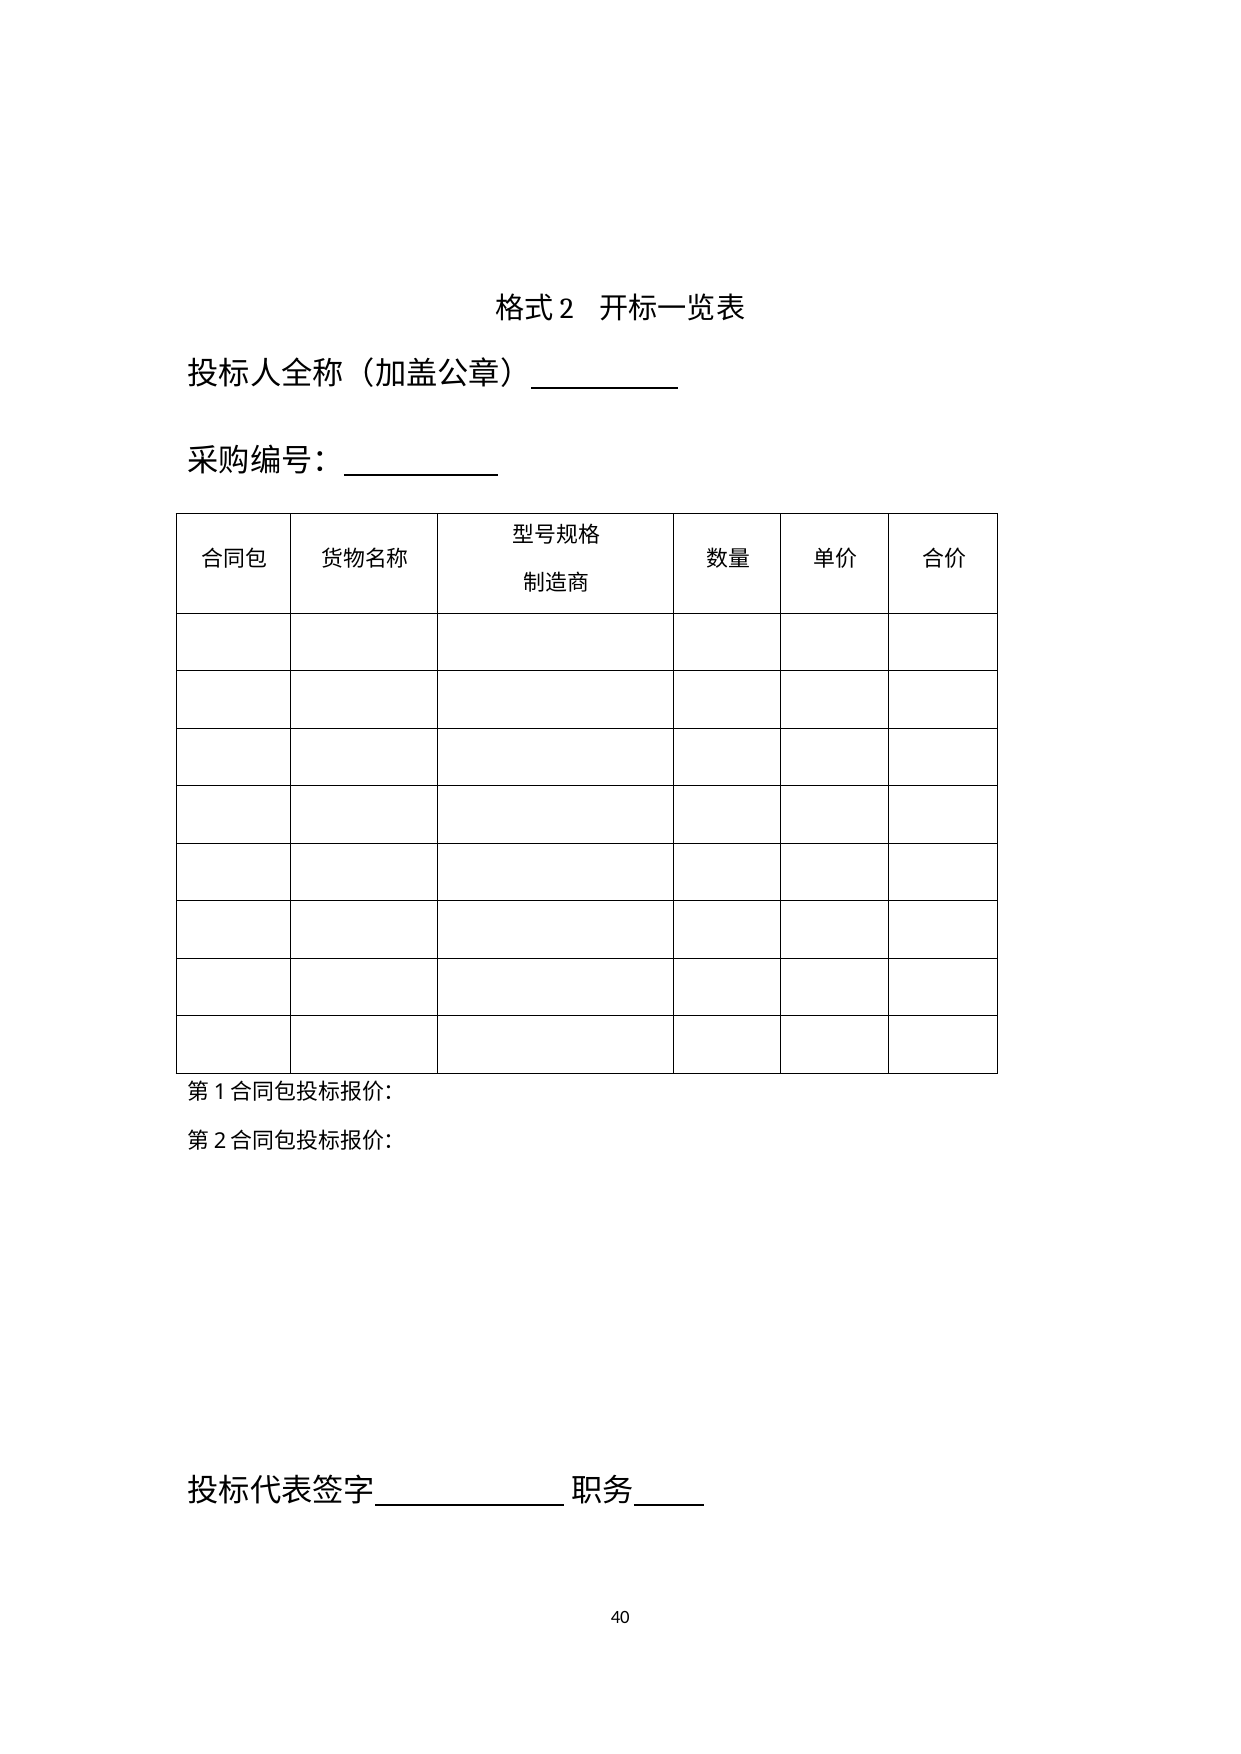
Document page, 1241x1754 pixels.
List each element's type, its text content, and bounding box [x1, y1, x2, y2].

table_cell [781, 614, 888, 670]
table_cell [781, 786, 888, 843]
table_cell [674, 844, 780, 900]
table_cell [889, 614, 997, 670]
table_cell [291, 901, 437, 958]
table_cell [438, 901, 673, 958]
table_cell [674, 614, 780, 670]
table_header 货物名称 [291, 514, 437, 612]
text 投标代表签字 职务 [187, 1455, 1053, 1520]
table_cell [781, 1016, 888, 1073]
table_cell [291, 671, 437, 728]
table_cell [889, 729, 997, 785]
table_cell [674, 901, 780, 958]
table_cell [291, 614, 437, 670]
table_cell [781, 844, 888, 900]
subtitle 格式2 开标一览表 [187, 273, 1053, 338]
table_cell [674, 1016, 780, 1073]
table_cell [674, 729, 780, 785]
table_header 型号规格 制造商 [438, 514, 673, 612]
table_header 合价 [889, 514, 997, 612]
table_cell [291, 844, 437, 900]
table_cell [438, 786, 673, 843]
table_cell [781, 729, 888, 785]
table_cell [177, 844, 290, 900]
table_cell [674, 959, 780, 1015]
text 投标人全称（加盖公章） [187, 338, 1053, 403]
table_cell [177, 901, 290, 958]
table_cell [889, 671, 997, 728]
table_cell [177, 729, 290, 785]
table_cell [177, 614, 290, 670]
table_cell [438, 614, 673, 670]
table_cell [889, 844, 997, 900]
table_header 合同包 [177, 514, 290, 612]
table_cell [889, 901, 997, 958]
table_cell [674, 786, 780, 843]
table_cell [177, 1016, 290, 1073]
table_cell [889, 786, 997, 843]
table_cell [438, 959, 673, 1015]
table_cell [781, 671, 888, 728]
table_header 数量 [674, 514, 780, 612]
table_cell [889, 959, 997, 1015]
table_cell [781, 901, 888, 958]
table_cell [438, 671, 673, 728]
table_cell [291, 959, 437, 1015]
table_cell [177, 671, 290, 728]
table_cell [438, 729, 673, 785]
table_cell [438, 844, 673, 900]
text 第1合同包投标报价： [187, 1074, 1055, 1106]
table_cell [177, 786, 290, 843]
table_cell [291, 786, 437, 843]
table_cell [674, 671, 780, 728]
table_cell [889, 1016, 997, 1073]
table_cell [781, 959, 888, 1015]
text 采购编号： [187, 426, 1055, 491]
table_cell [438, 1016, 673, 1073]
table_cell [177, 959, 290, 1015]
text 第2合同包投标报价： [187, 1122, 1055, 1155]
table_header 单价 [781, 514, 888, 612]
table_cell [291, 729, 437, 785]
table_cell [291, 1016, 437, 1073]
